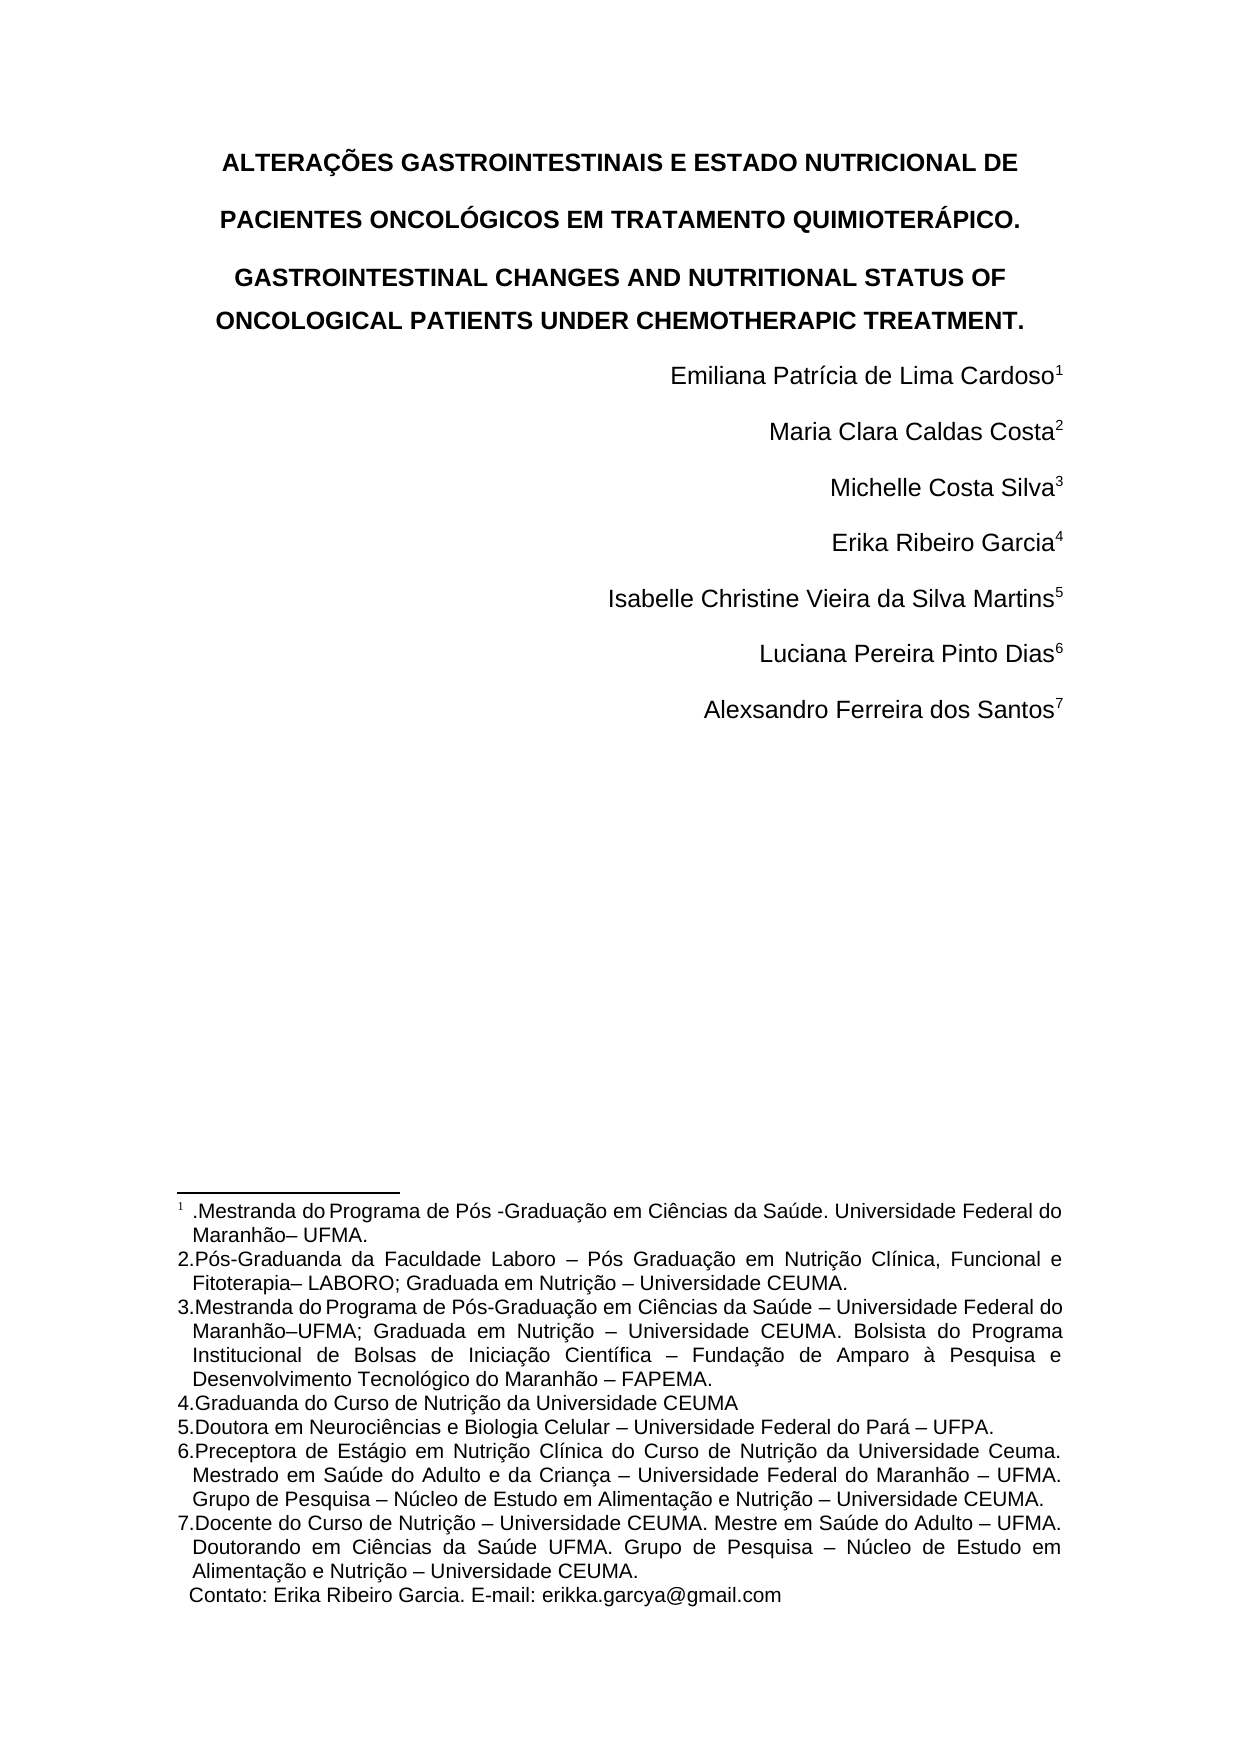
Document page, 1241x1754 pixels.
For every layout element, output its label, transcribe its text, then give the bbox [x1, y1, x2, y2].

text Alexsandro Ferreira dos Santos7 [177, 695, 1063, 724]
text ALTERAÇÕES GASTROINTESTINAIS E ESTADO NUTRICIONAL DE PACIENTES ONCOLÓGICOS EM TRATAMENTO QUIMIOTERÁPICO. [177, 148, 1063, 234]
text GASTROINTESTINAL CHANGES AND NUTRITIONAL STATUS OF ONCOLOGICAL PATIENTS UNDER CHEMOTHERAPIC TREATMENT. [177, 263, 1063, 334]
text Erika Ribeiro Garcia4 [177, 528, 1063, 557]
text Maria Clara Caldas Costa2 [177, 417, 1063, 446]
text Emiliana Patrícia de Lima Cardoso [177, 361, 1063, 390]
text Michelle Costa Silva3 [177, 473, 1063, 501]
text Luciana Pereira Pinto Dias6 [177, 639, 1063, 668]
text Isabelle Christine Vieira da Silva Martins5 [177, 584, 1063, 613]
